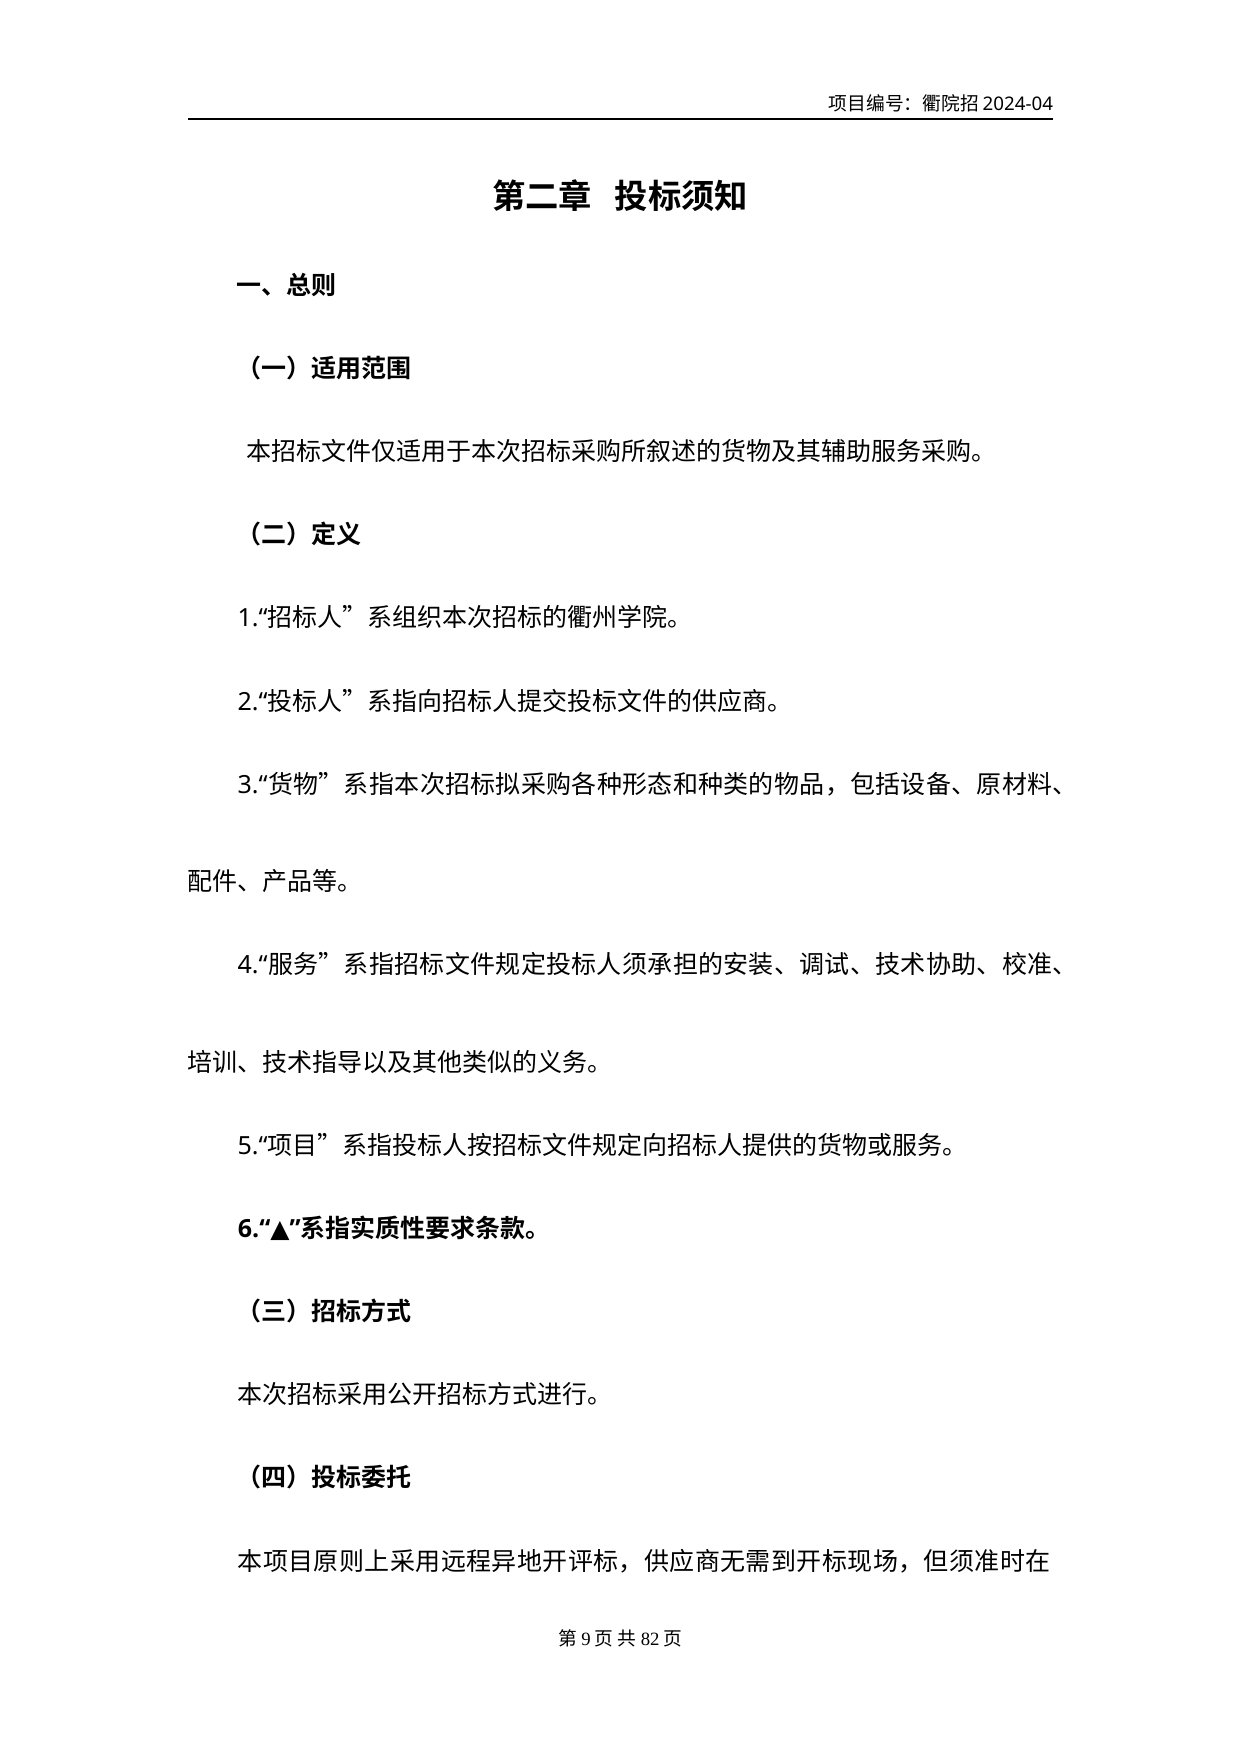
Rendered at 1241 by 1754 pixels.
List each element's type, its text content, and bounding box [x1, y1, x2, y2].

text 1.“招标人”系组织本次招标的衢州学院。 [187, 583, 1053, 648]
text 本次招标采用公开招标方式进行。 [187, 1360, 1053, 1425]
text 6.“▲”系指实质性要求条款。 [200, 1194, 1053, 1259]
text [187, 1527, 1053, 1592]
text 4.“服务”系指招标文件规定投标人须承担的安装、调试、技术协助、校准、培训、技术指导以及其他类似的义务。 [187, 930, 1053, 1093]
text 2.“投标人”系指向招标人提交投标文件的供应商。 [187, 667, 1053, 732]
text （一）适用范围 [187, 334, 1053, 399]
text 一、总则 [187, 251, 1053, 316]
text 本招标文件仅适用于本次招标采购所叙述的货物及其辅助服务采购。 [187, 417, 1053, 482]
text 第二章 投标须知 [187, 162, 1053, 227]
text 3.“货物”系指本次招标拟采购各种形态和种类的物品，包括设备、原材料、配件、产品等。 [187, 750, 1053, 912]
text （二）定义 [187, 500, 1053, 565]
text 5.“项目”系指投标人按招标文件规定向招标人提供的货物或服务。 [187, 1111, 1053, 1176]
text （四）投标委托 [187, 1443, 1053, 1508]
text （三）招标方式 [187, 1277, 1053, 1342]
